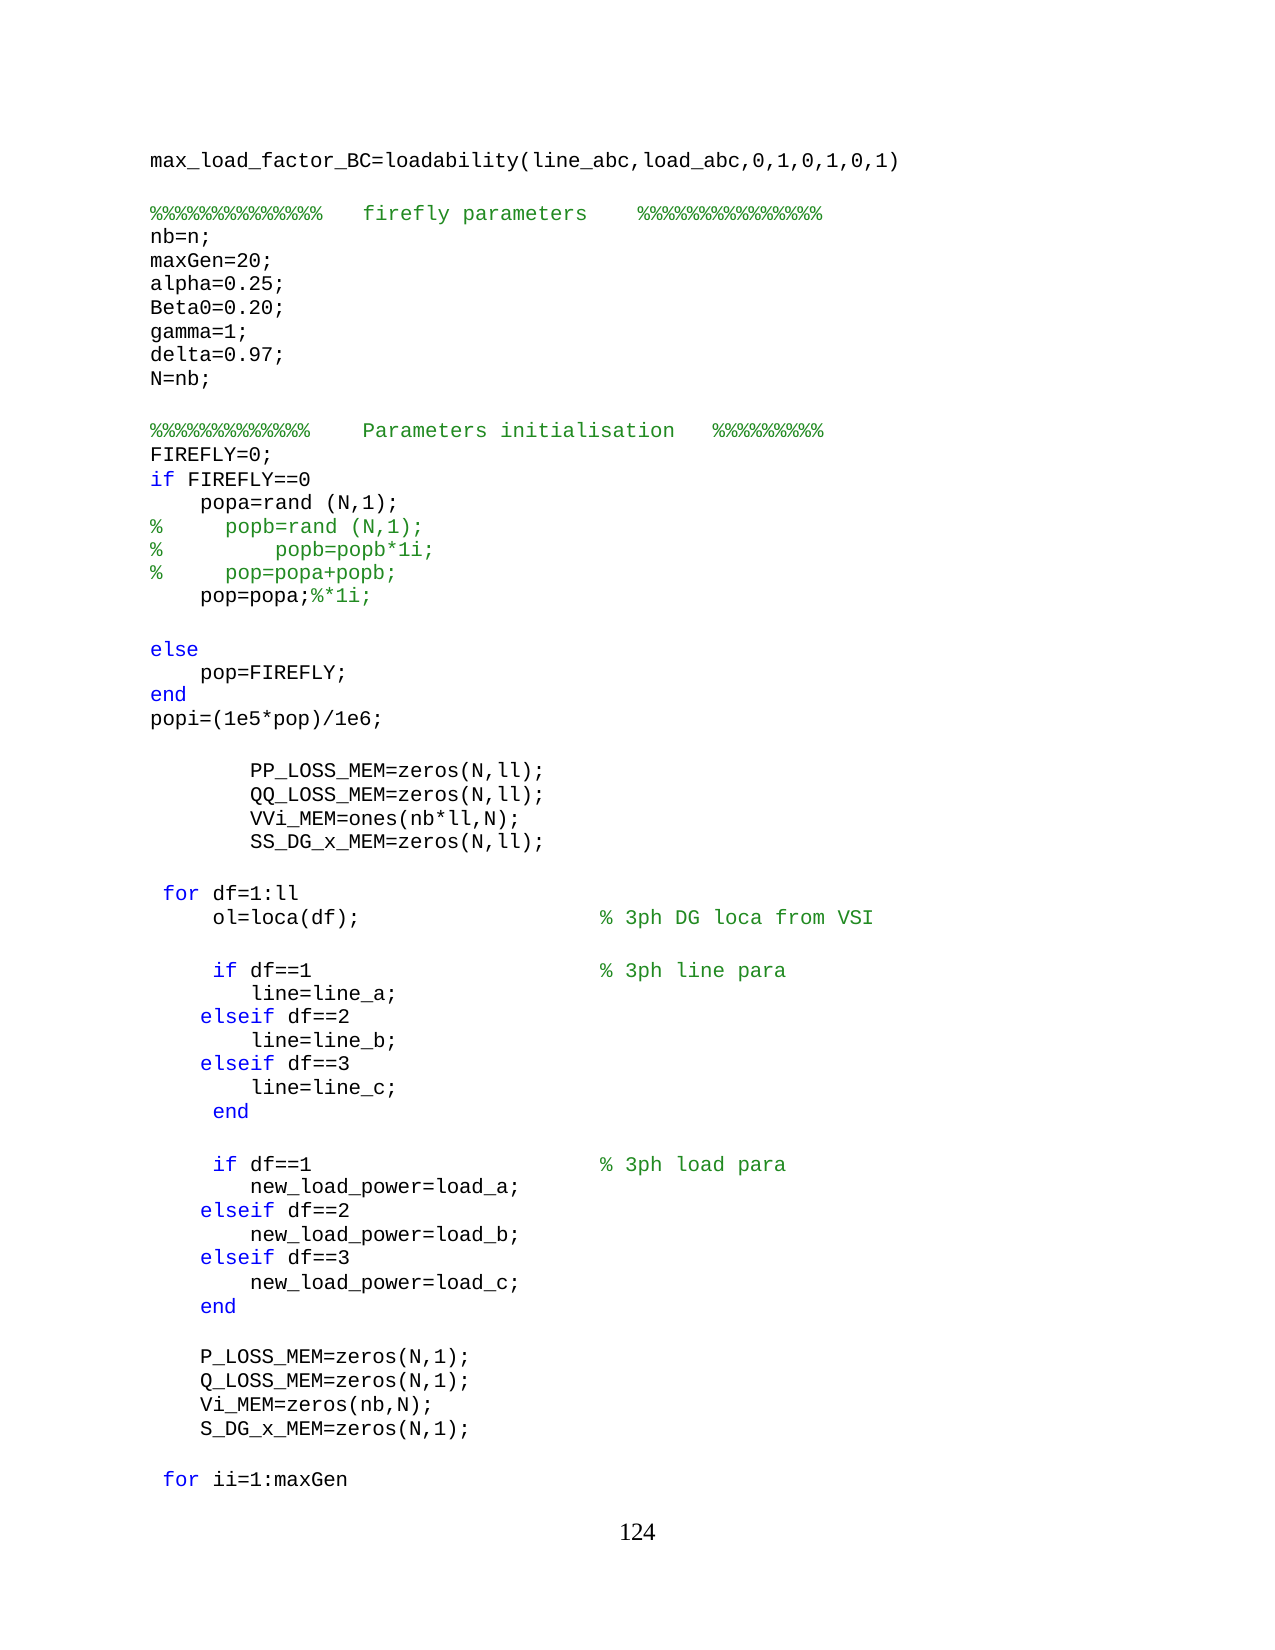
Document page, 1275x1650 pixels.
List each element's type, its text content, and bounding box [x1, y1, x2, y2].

text else [150, 637, 1233, 661]
text % popb=popb*1i; [150, 538, 1233, 562]
text for df=1:ll [162, 883, 1233, 907]
text max_load_factor_BC=loadability(line_abc,load_abc,0,1,0,1,0,1) [150, 150, 1233, 174]
text %%%%%%%%%%%%% Parameters initialisation %%%%%%%%% FIREFLY=0; [150, 420, 825, 467]
text % popb=rand (N,1); [150, 514, 1233, 538]
text line=line_c; end [212, 1077, 400, 1124]
text line=line_b; elseif df==3 [200, 1030, 400, 1077]
text new_load_power=load_c; [250, 1271, 1233, 1294]
text popa=rand (N,1); [200, 491, 1233, 514]
text if FIREFLY==0 [150, 467, 1233, 491]
text PP_LOSS_MEM=zeros(N,ll); QQ_LOSS_MEM=zeros(N,ll); VVi_MEM=ones(nb*ll,N); SS_DG_x_MEM=zeros(N,ll); [250, 760, 773, 855]
text if df==1 % 3ph load para [212, 1153, 1233, 1176]
text new_load_power=load_b; elseif df==3 [200, 1224, 566, 1271]
text % pop=popa+popb; pop=popa;%*1i; [150, 562, 400, 609]
text new_load_power=load_a; elseif df==2 [200, 1176, 566, 1224]
text %%%%%%%%%%%%%% firefly parameters %%%%%%%%%%%%%%% nb=n; [150, 202, 825, 250]
text gamma=1; delta=0.97; N=nb; [150, 321, 301, 392]
text end [200, 1294, 1233, 1318]
text end popi=(1e5*pop)/1e6; [150, 684, 400, 732]
text ol=loca(df); % 3ph DG loca from VSI [212, 907, 1233, 931]
text line=line_a; elseif df==2 [200, 982, 400, 1030]
text for ii=1:maxGen [162, 1469, 1233, 1493]
text pop=FIREFLY; [200, 661, 1233, 684]
text maxGen=20; alpha=0.25; Beta0=0.20; [150, 250, 363, 321]
text P_LOSS_MEM=zeros(N,1); Q_LOSS_MEM=zeros(N,1); Vi_MEM=zeros(nb,N); S_DG_x_MEM=zeros(N,1); [200, 1347, 566, 1441]
text if df==1 % 3ph line para [212, 959, 1233, 982]
